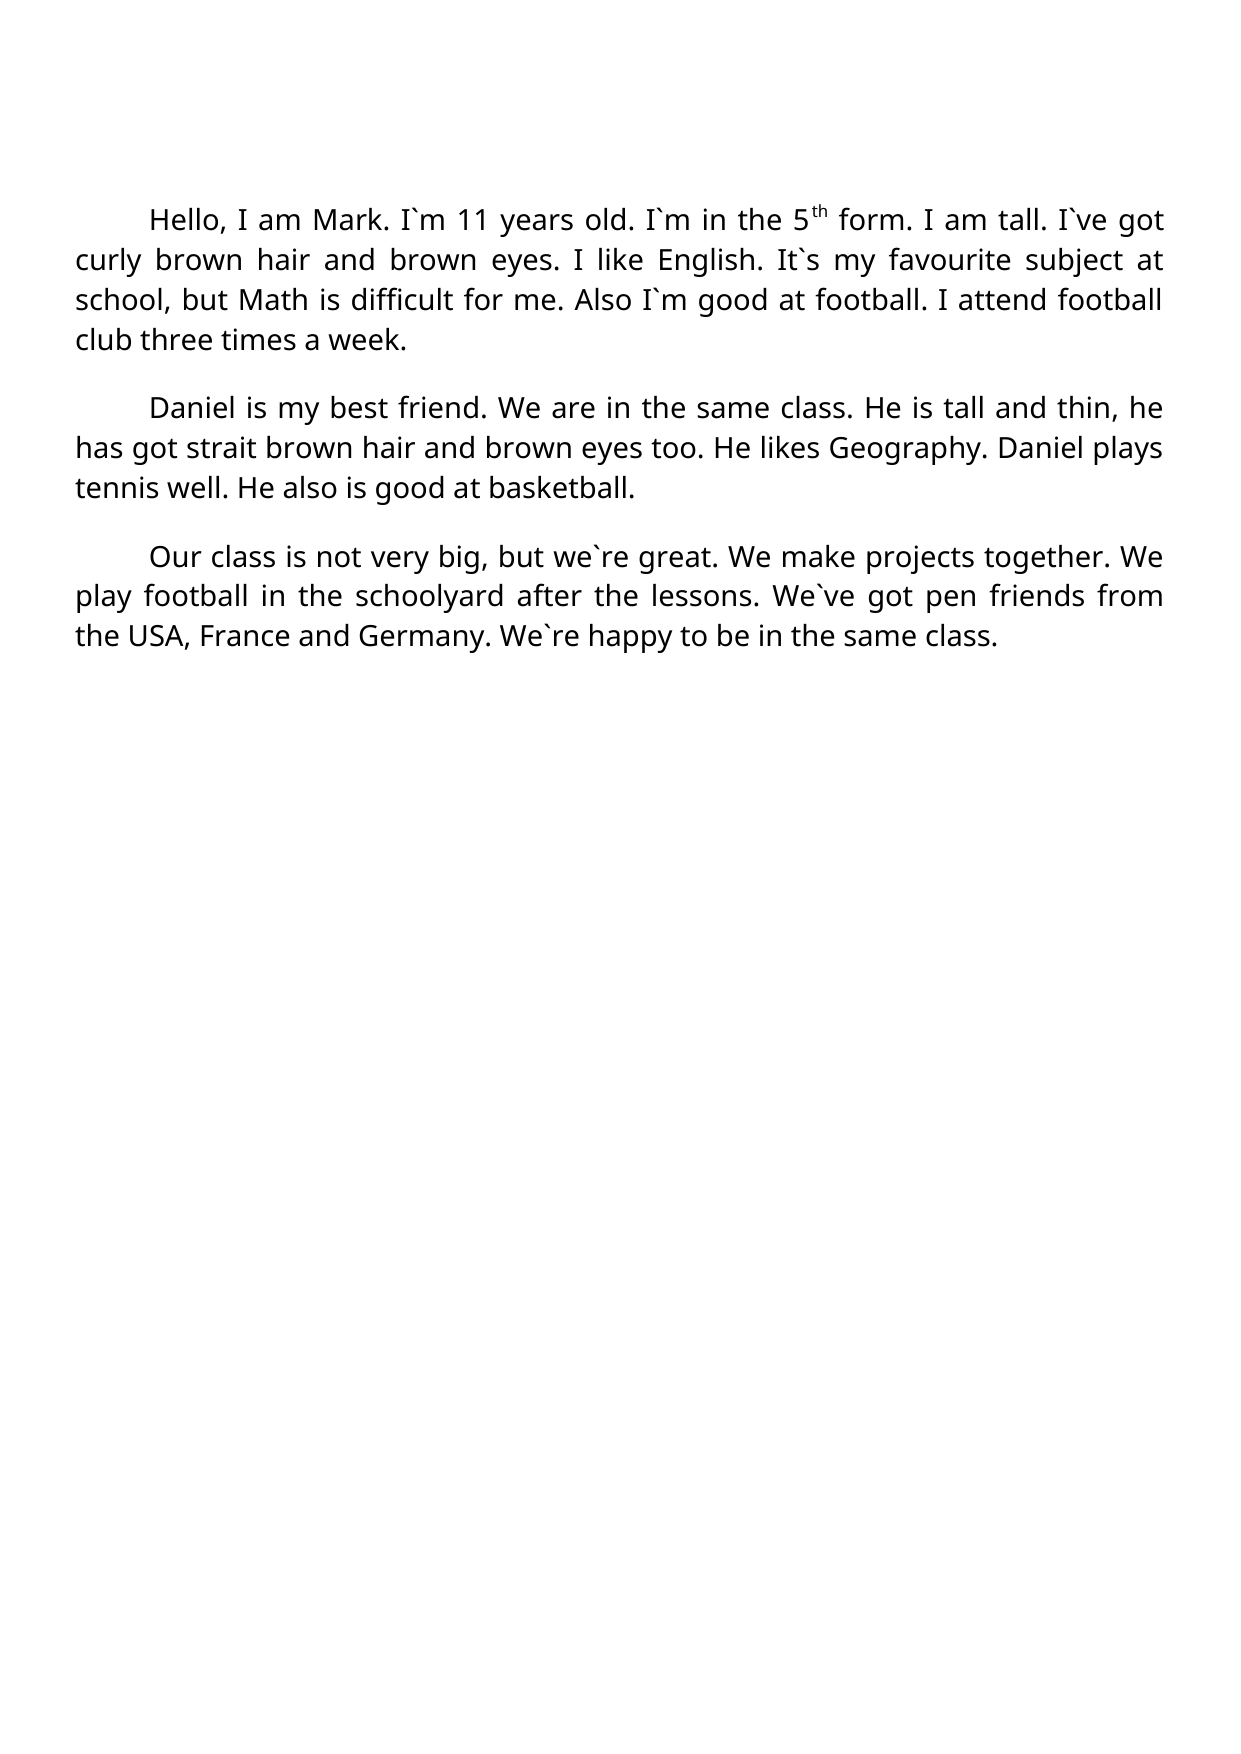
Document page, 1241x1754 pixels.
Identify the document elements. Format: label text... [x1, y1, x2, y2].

text Hello, I am Mark. I`m 11 years old. I`m in the 5th form. I am tall. I`ve got curly brown hair and brown eyes. I like English. It`s my favourite subject at school, but Math is difficult for me. Also I`m good at football. I attend football club three times a week. [75, 200, 1165, 358]
text Daniel is my best friend. We are in the same class. He is tall and thin, he has got strait brown hair and brown eyes too. He likes Geography. Daniel plays tennis well. He also is good at basketball. [75, 388, 1165, 507]
text Our class is not very big, but we`re great. We make projects together. We play football in the schoolyard after the lessons. We`ve got pen friends from the USA, France and Germany. We`re happy to be in the same class. [75, 536, 1165, 655]
